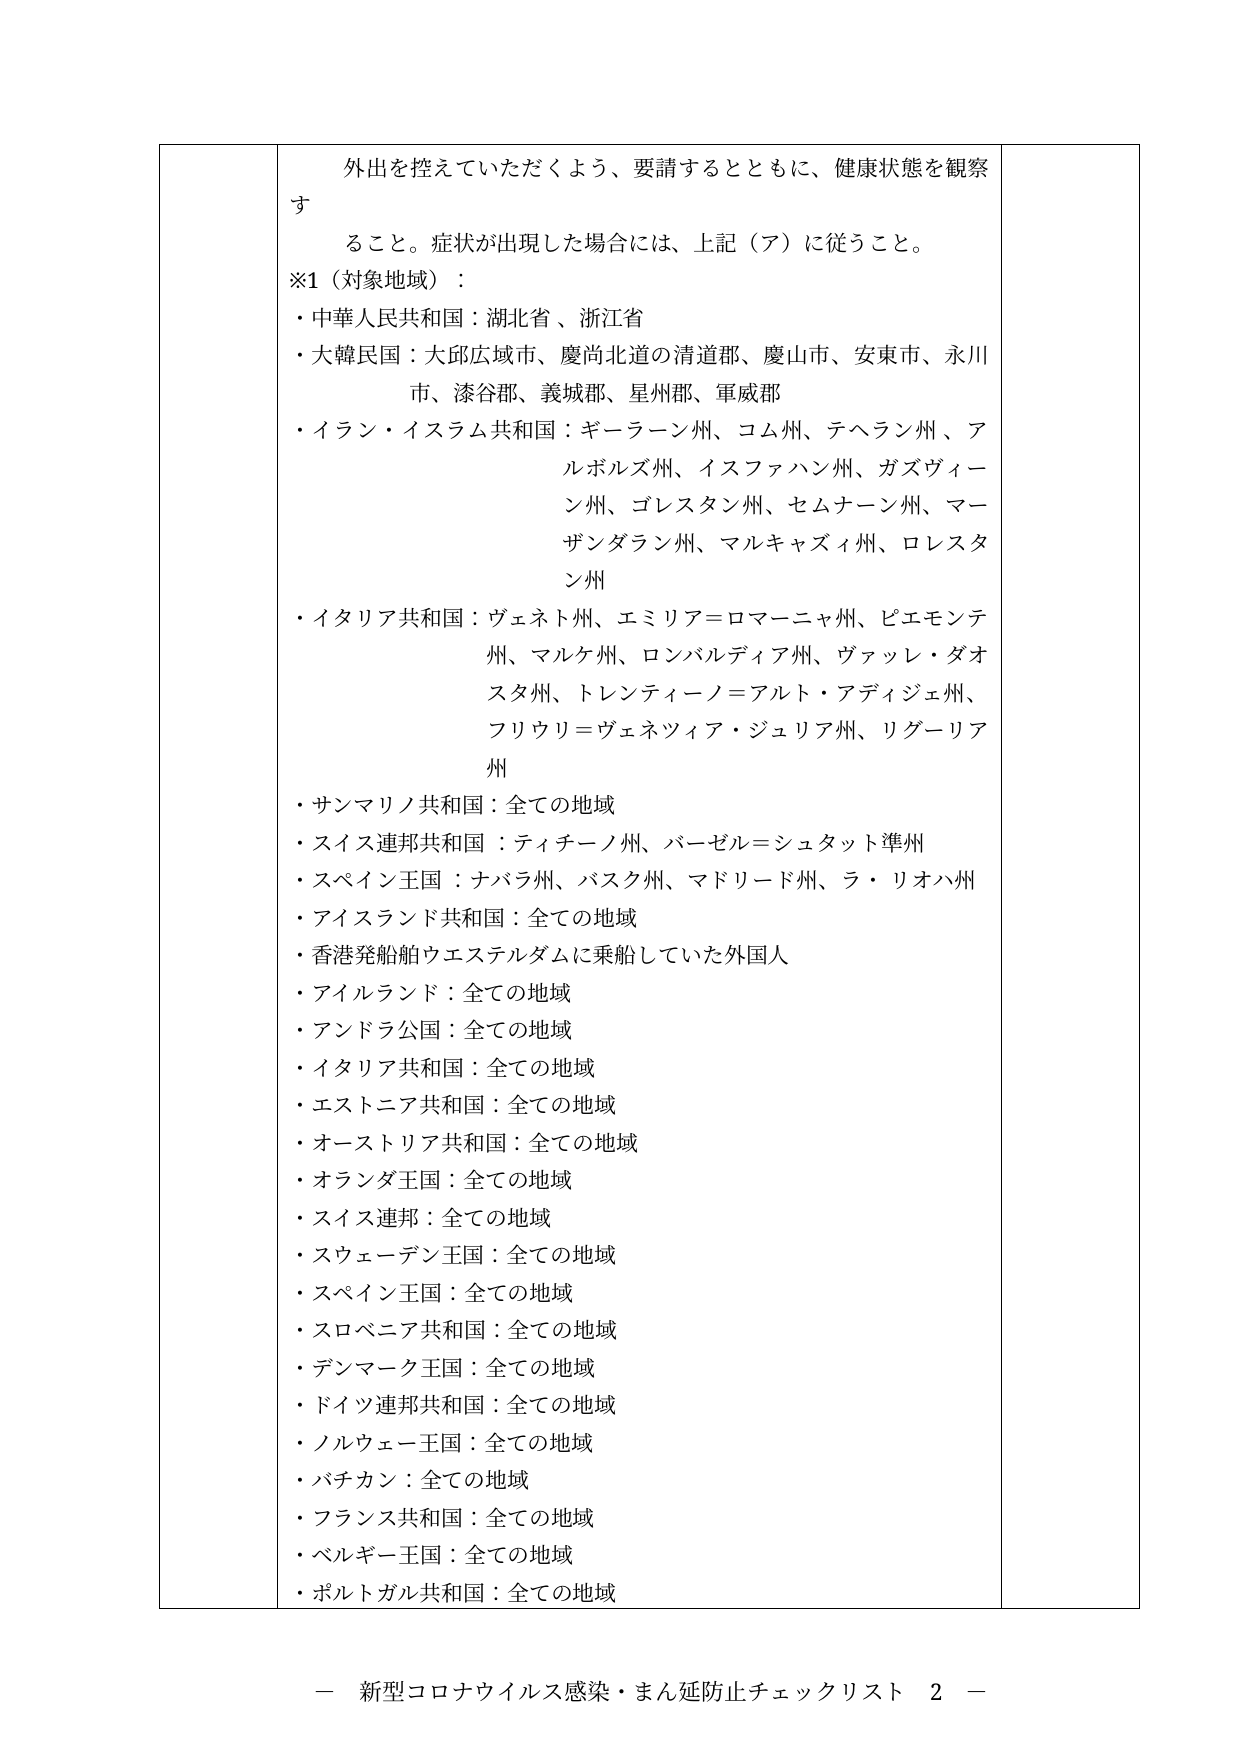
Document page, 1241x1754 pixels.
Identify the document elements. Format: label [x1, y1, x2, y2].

table_cell [278, 145, 1001, 1607]
table_cell [1002, 145, 1139, 1607]
